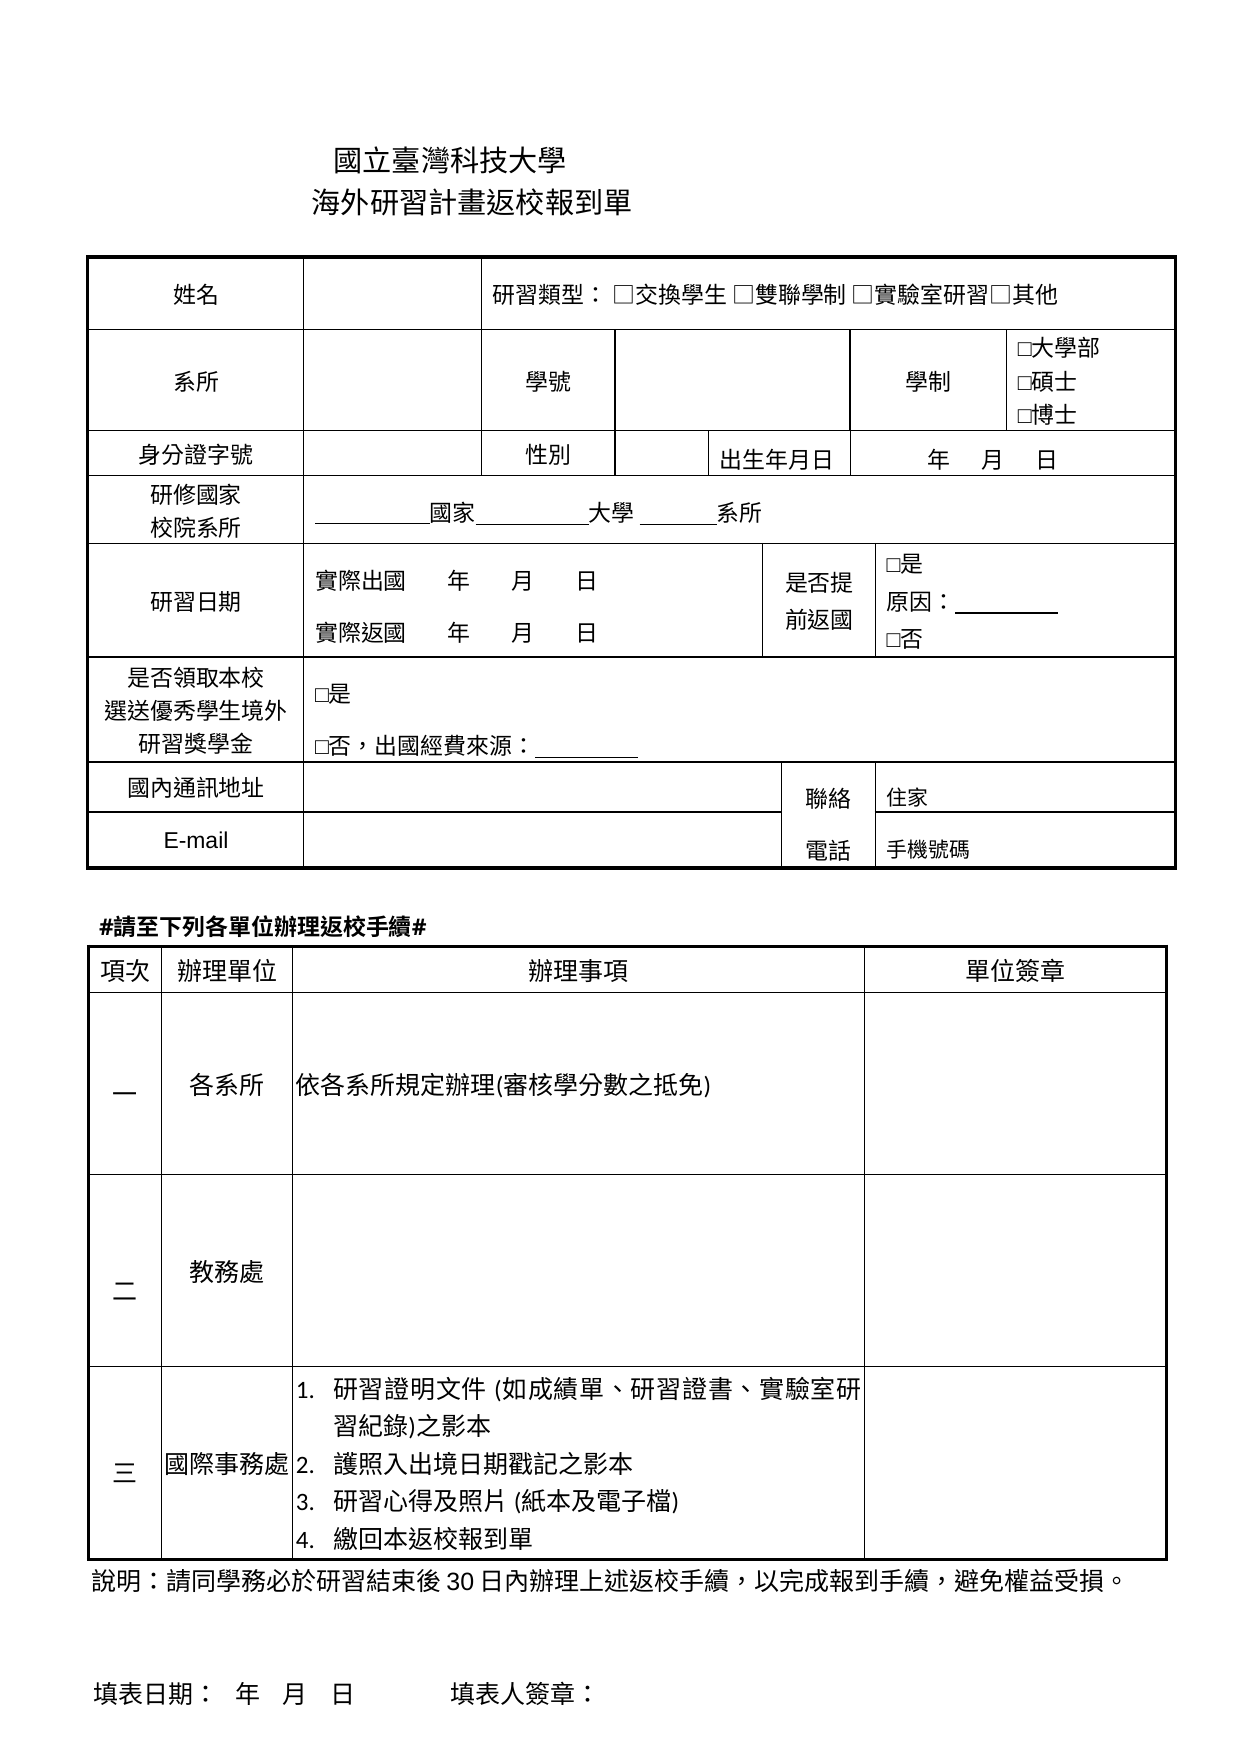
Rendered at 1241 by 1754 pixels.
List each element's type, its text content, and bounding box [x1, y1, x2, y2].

table_cell 一 [90, 993, 161, 1174]
text 填表日期： 年 月 日 填表人簽章： [94, 1673, 1137, 1711]
text #請至下列各單位辦理返校手續# [99, 907, 1137, 944]
table_header [304, 259, 481, 329]
table_cell 研習日期 [89, 544, 303, 656]
table_cell [293, 1175, 864, 1366]
table_header 辦理事項 [293, 948, 864, 992]
table_cell 年 月 日 [851, 431, 1174, 475]
table_cell 是否提前返國 [763, 544, 875, 656]
table_header 辦理單位 [162, 948, 292, 992]
table_cell [616, 330, 849, 430]
table_cell 住家 [876, 763, 1174, 811]
table_cell 依各系所規定辦理(審核學分數之抵免) [293, 993, 864, 1174]
text 海外研習計畫返校報到單 [187, 179, 1137, 222]
table_cell [865, 993, 1165, 1174]
table_cell [304, 431, 481, 475]
table_cell [304, 763, 781, 811]
table_cell [865, 1175, 1165, 1366]
table_cell 出生年月日 [709, 431, 850, 475]
table_cell [616, 431, 708, 475]
table_cell 教務處 [162, 1175, 292, 1366]
table_cell 國家 大學 系所 [304, 476, 1174, 543]
table_cell 手機號碼 [876, 813, 1174, 866]
table_cell □是 □否，出國經費來源： [304, 658, 1174, 761]
table_cell 各系所 [162, 993, 292, 1174]
table_cell 國內通訊地址 [89, 763, 303, 811]
table_cell 系所 [89, 330, 303, 430]
table_cell 實際出國 年 月 日 實際返國 年 月 日 [304, 544, 762, 656]
table_cell 聯絡 電話 [782, 763, 875, 866]
table_cell E-mail [89, 813, 303, 866]
table_cell 是否領取本校 選送優秀學生境外研習獎學金 [89, 658, 303, 761]
table_header 項次 [90, 948, 161, 992]
text 說明：請同學務必於研習結束後30日內辦理上述返校手續，以完成報到手續，避免權益受損。 [84, 1561, 1137, 1598]
table_cell 性別 [482, 431, 614, 475]
table_cell 國際事務處 [162, 1367, 292, 1558]
table_header 姓名 [89, 259, 303, 329]
table_cell 二 [90, 1175, 161, 1366]
table_cell [304, 813, 781, 866]
table_cell 學號 [482, 330, 614, 430]
table_cell □是 原因： □否 [876, 544, 1174, 656]
table_cell 三 [90, 1367, 161, 1558]
table_cell 身分證字號 [89, 431, 303, 475]
text 國立臺灣科技大學 [187, 137, 1137, 179]
table_cell 研習證明文件 (如成績單、研習證書、實驗室研習紀錄)之影本 護照入出境日期戳記之影本 研習心得及照片 (紙本及電子檔) 繳回本返校報到單 [293, 1367, 864, 1558]
table_cell 研修國家 校院系所 [89, 476, 303, 543]
table_cell [304, 330, 481, 430]
table_cell [865, 1367, 1165, 1558]
table_header 研習類型： □交換學生 □雙聯學制 □實驗室研習□其他 [482, 259, 1174, 329]
table_header 單位簽章 [865, 948, 1165, 992]
table_cell 學制 [851, 330, 1006, 430]
table_cell □大學部 □碩士 □博士 [1007, 330, 1174, 430]
